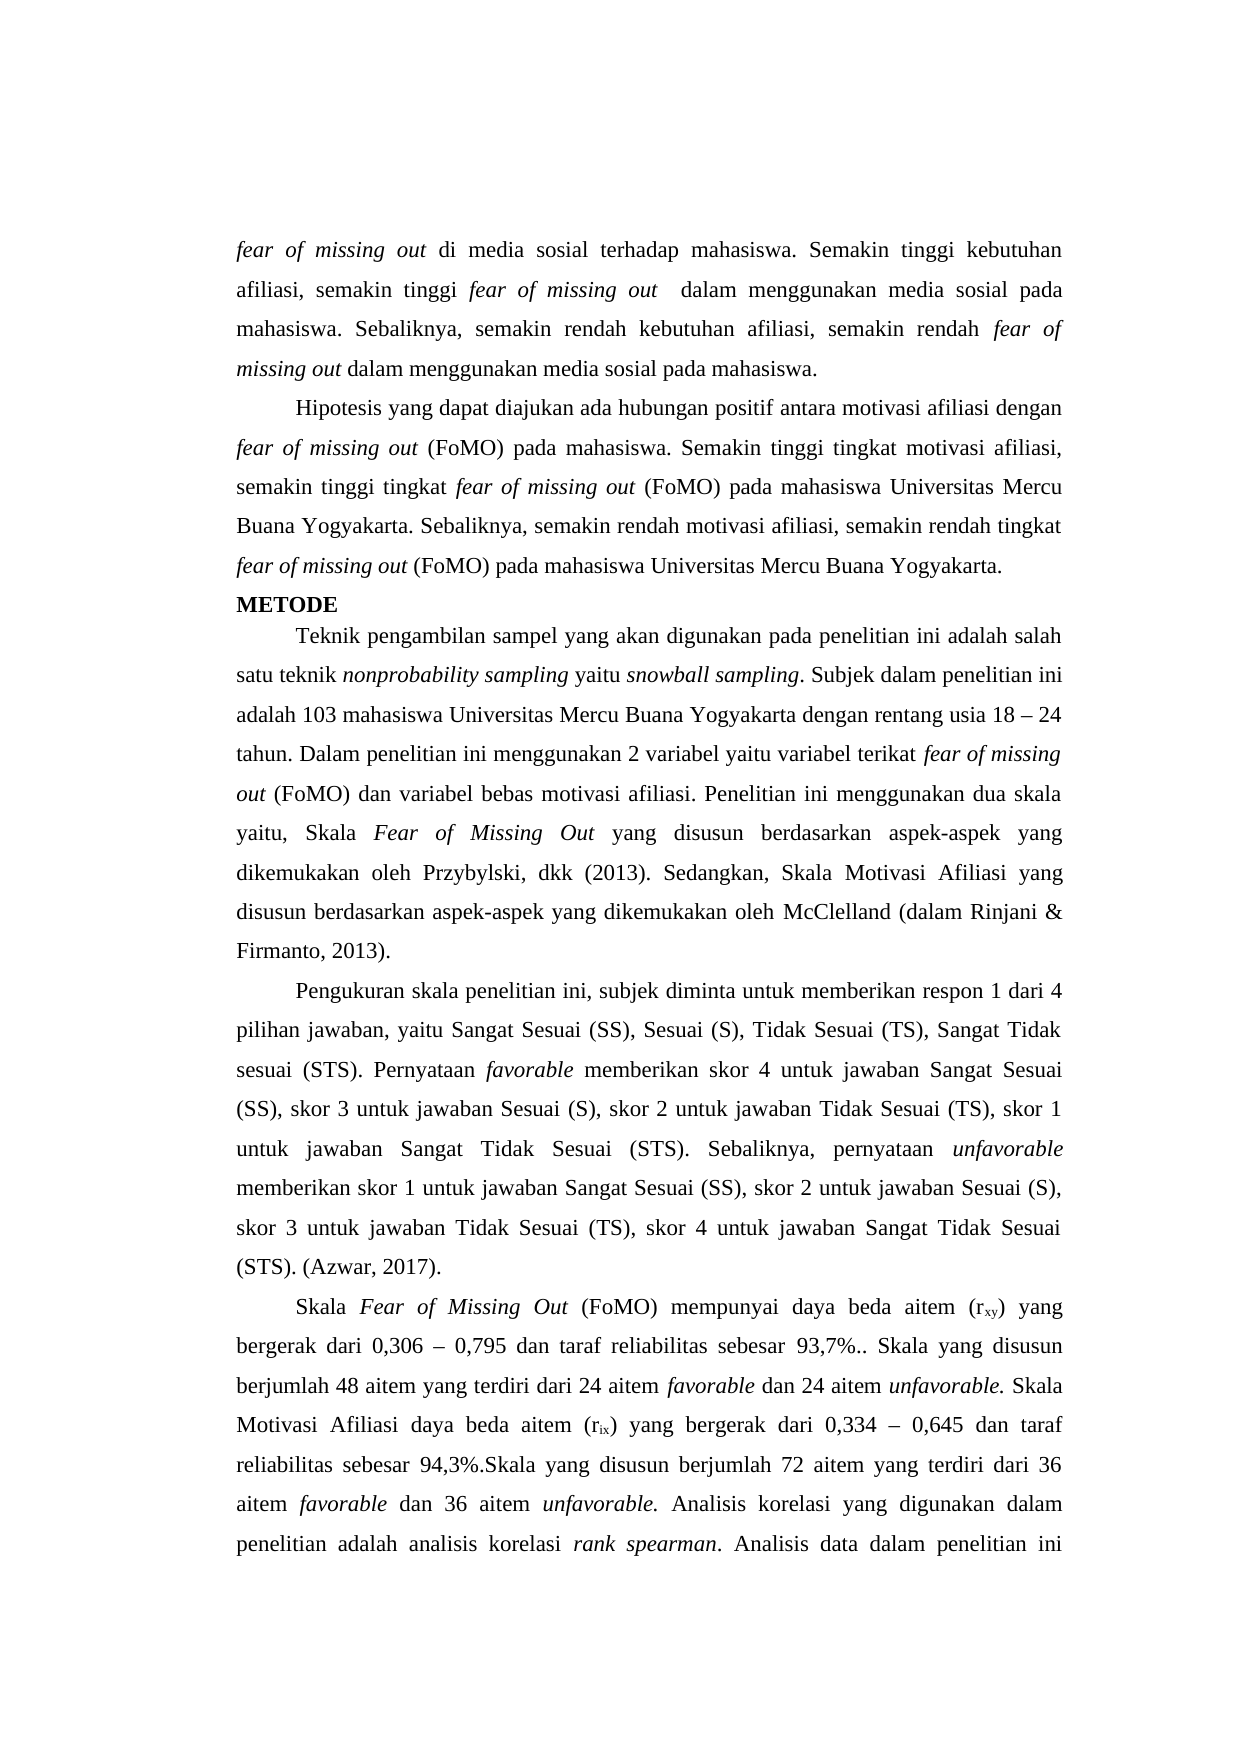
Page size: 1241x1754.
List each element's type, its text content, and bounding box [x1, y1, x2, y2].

text Teknik pengambilan sampel yang akan digunakan pada penelitian ini adalah salah satu teknik nonprobability sampling yaitu snowball sampling. Subjek dalam penelitian ini adalah 103 mahasiswa Universitas Mercu Buana Yogyakarta dengan rentang usia 18 – 24 tahun. Dalam penelitian ini menggunakan 2 variabel yaitu variabel terikat fear of missing out (FoMO) dan variabel bebas motivasi afiliasi. Penelitian ini menggunakan dua skala yaitu, Skala Fear of Missing Out yang disusun berdasarkan aspek-aspek yang dikemukakan oleh Przybylski, dkk (2013). Sedangkan, Skala Motivasi Afiliasi yang disusun berdasarkan aspek-aspek yang dikemukakan oleh McClelland (dalam Rinjani & Firmanto, 2013). [236, 622, 1063, 964]
text Hipotesis yang dapat diajukan ada hubungan positif antara motivasi afiliasi dengan fear of missing out (FoMO) pada mahasiswa. Semakin tinggi tingkat motivasi afiliasi, semakin tinggi tingkat fear of missing out (FoMO) pada mahasiswa Universitas Mercu Buana Yogyakarta. Sebaliknya, semakin rendah motivasi afiliasi, semakin rendah tingkat fear of missing out (FoMO) pada mahasiswa Universitas Mercu Buana Yogyakarta. [236, 394, 1063, 578]
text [236, 236, 1063, 381]
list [236, 1293, 1063, 1556]
text METODE [236, 592, 1063, 618]
text Pengukuran skala penelitian ini, subjek diminta untuk memberikan respon 1 dari 4 pilihan jawaban, yaitu Sangat Sesuai (SS), Sesuai (S), Tidak Sesuai (TS), Sangat Tidak sesuai (STS). Pernyataan favorable memberikan skor 4 untuk jawaban Sangat Sesuai (SS), skor 3 untuk jawaban Sesuai (S), skor 2 untuk jawaban Tidak Sesuai (TS), skor 1 untuk jawaban Sangat Tidak Sesuai (STS). Sebaliknya, pernyataan unfavorable memberikan skor 1 untuk jawaban Sangat Sesuai (SS), skor 2 untuk jawaban Sesuai (S), skor 3 untuk jawaban Tidak Sesuai (TS), skor 4 untuk jawaban Sangat Tidak Sesuai (STS). (Azwar, 2017). [236, 977, 1063, 1280]
